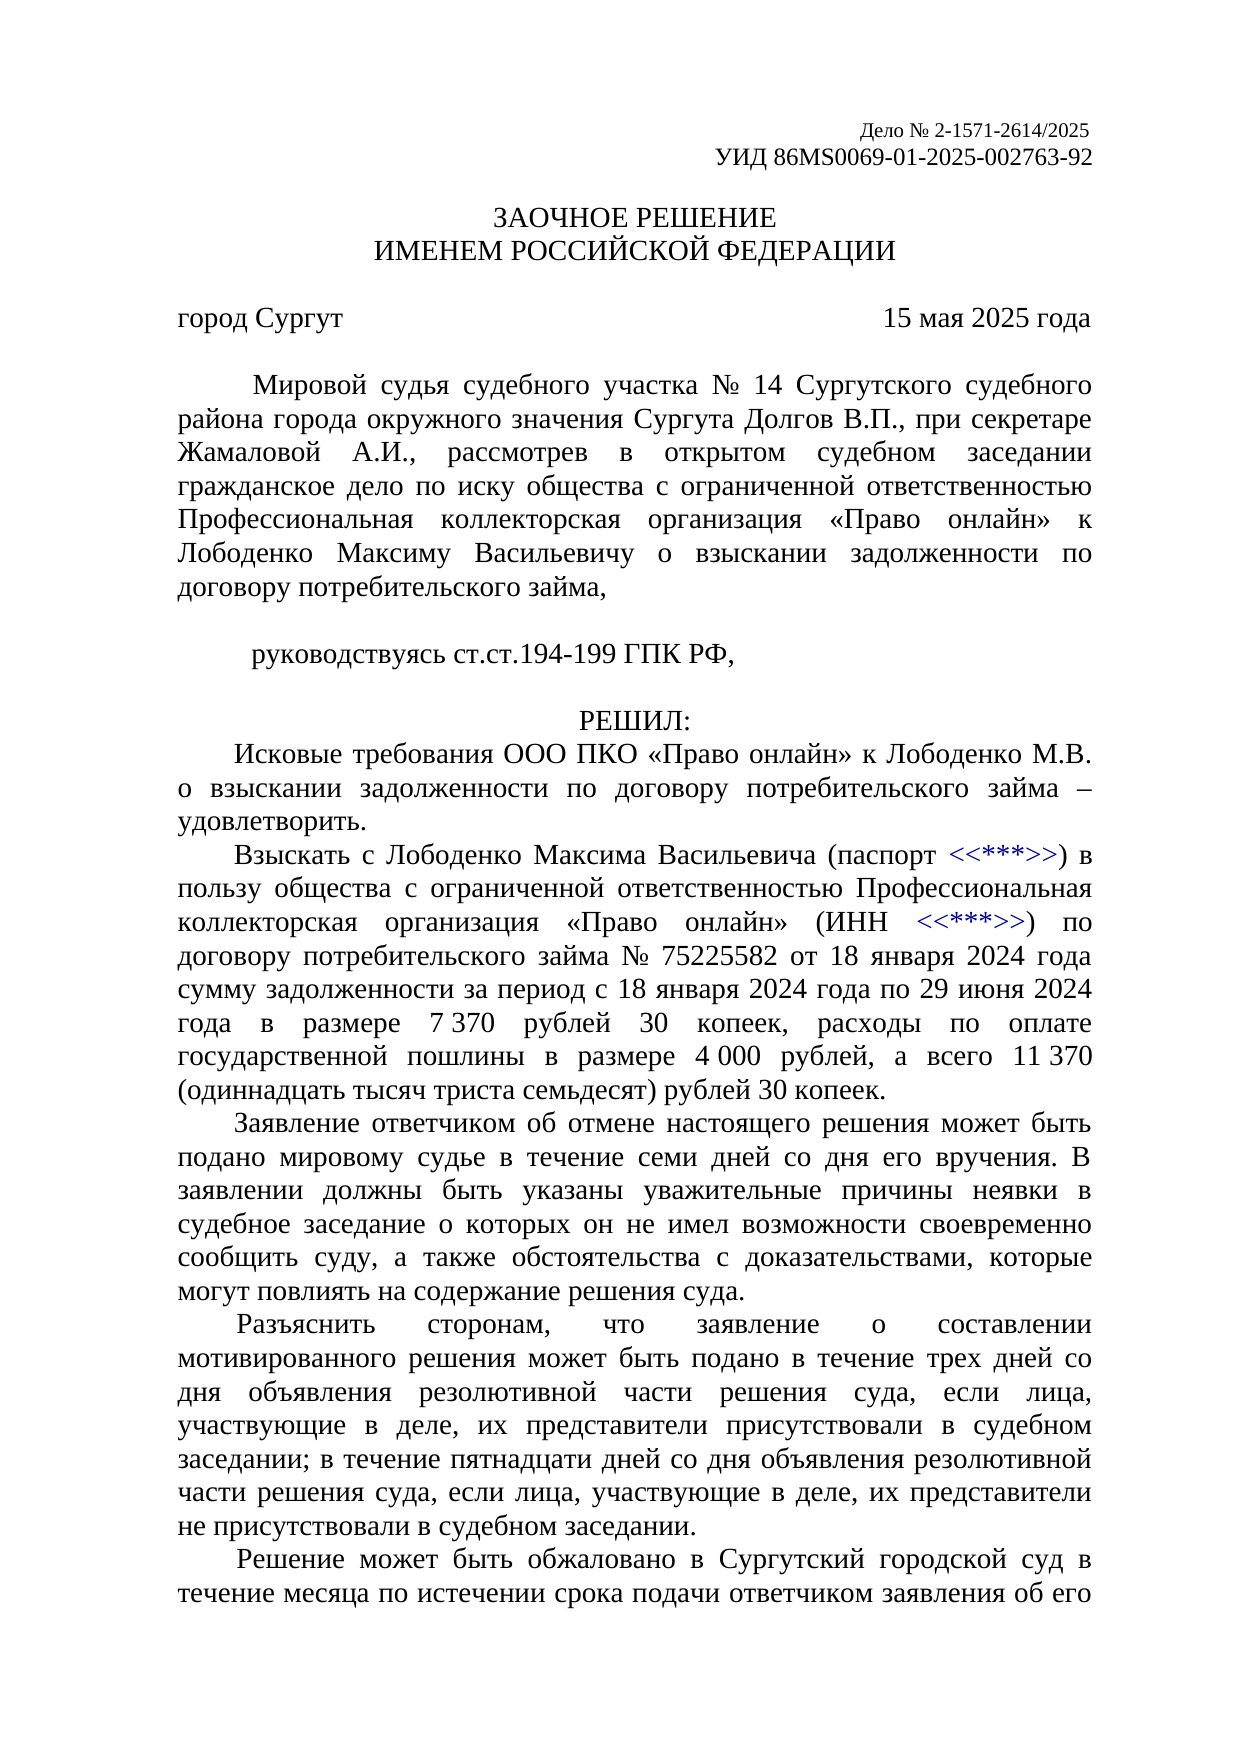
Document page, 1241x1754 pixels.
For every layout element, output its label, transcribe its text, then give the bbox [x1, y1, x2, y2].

text УИД 86MS0069-01-2025-002763-92 [177, 142, 1093, 171]
text Заявление ответчиком об отмене настоящего решения может быть подано мировому судье в течение семи дней со дня его вручения. В заявлении должны быть указаны уважительные причины неявки в судебное заседание о которых он не имел возможности своевременно сообщить суду, а также обстоятельства с доказательствами, которые могут повлиять на содержание решения суда. [177, 1105, 1093, 1307]
subtitle Дело № 2-1571-2614/2025 [177, 118, 1093, 142]
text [177, 1541, 1093, 1608]
text ИМЕНЕМ РОССИЙСКОЙ ФЕДЕРАЦИИ [177, 233, 1093, 267]
text Мировой судья судебного участка № 14 Сургутского судебного района города окружного значения Сургута Долгов В.П., при секретаре Жамаловой А.И., рассмотрев в открытом судебном заседании гражданское дело по иску общества с ограниченной ответственностью Профессиональная коллекторская организация «Право онлайн» к Лободенко Максиму Васильевичу о взыскании задолженности по договору потребительского займа, [177, 367, 1093, 602]
text Исковые требования ООО ПКО «Право онлайн» к Лободенко М.В. о взыскании задолженности по договору потребительского займа – удовлетворить. [177, 736, 1093, 837]
text РЕШИЛ: [177, 703, 1093, 736]
text город Сургут 15 мая 2025 года [177, 300, 1093, 334]
text Разъяснить сторонам, что заявление о составлении мотивированного решения может быть подано в течение трех дней со дня объявления резолютивной части решения суда, если лица, участвующие в деле, их представители присутствовали в судебном заседании; в течение пятнадцати дней со дня объявления резолютивной части решения суда, если лица, участвующие в деле, их представители не присутствовали в судебном заседании. [177, 1307, 1093, 1541]
subtitle ЗАОЧНОЕ РЕШЕНИЕ [177, 200, 1093, 233]
text руководствуясь ст.ст.194-199 ГПК РФ, [177, 636, 1093, 669]
text Взыскать с Лободенко Максима Васильевича (паспорт <<***>>) в пользу общества с ограниченной ответственностью Профессиональная коллекторская организация «Право онлайн» (ИНН <<***>>) по договору потребительского займа № 75225582 от 18 января 2024 года сумму задолженности за период с 18 января 2024 года по 29 июня 2024 года в размере 7 370 рублей 30 копеек, расходы по оплате государственной пошлины в размере 4 000 рублей, а всего 11 370 (одиннадцать тысяч триста семьдесят) рублей 30 копеек. [177, 837, 1093, 1105]
